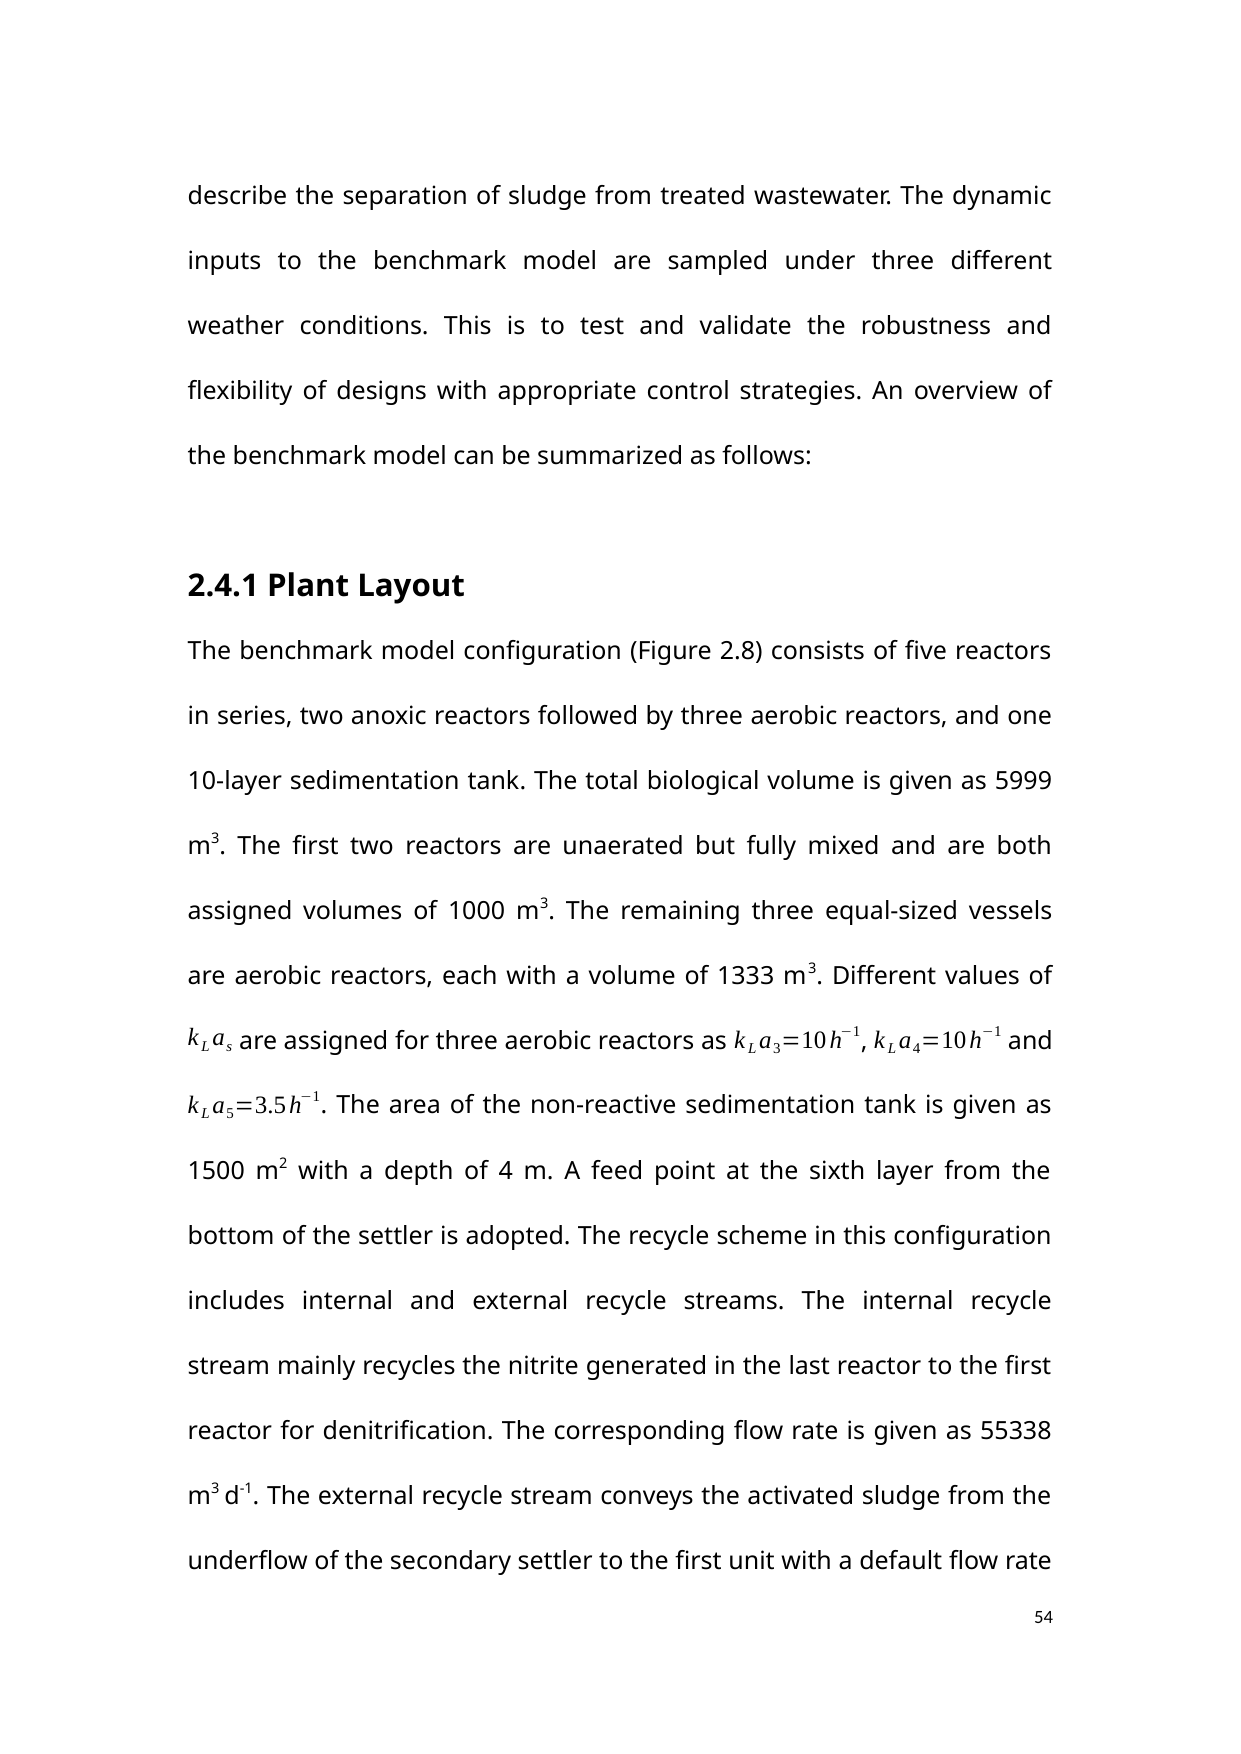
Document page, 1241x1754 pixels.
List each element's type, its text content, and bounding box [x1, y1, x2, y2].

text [187, 162, 1053, 487]
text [187, 617, 1053, 1592]
text 2.4.1 Plant Layout [187, 552, 1053, 617]
